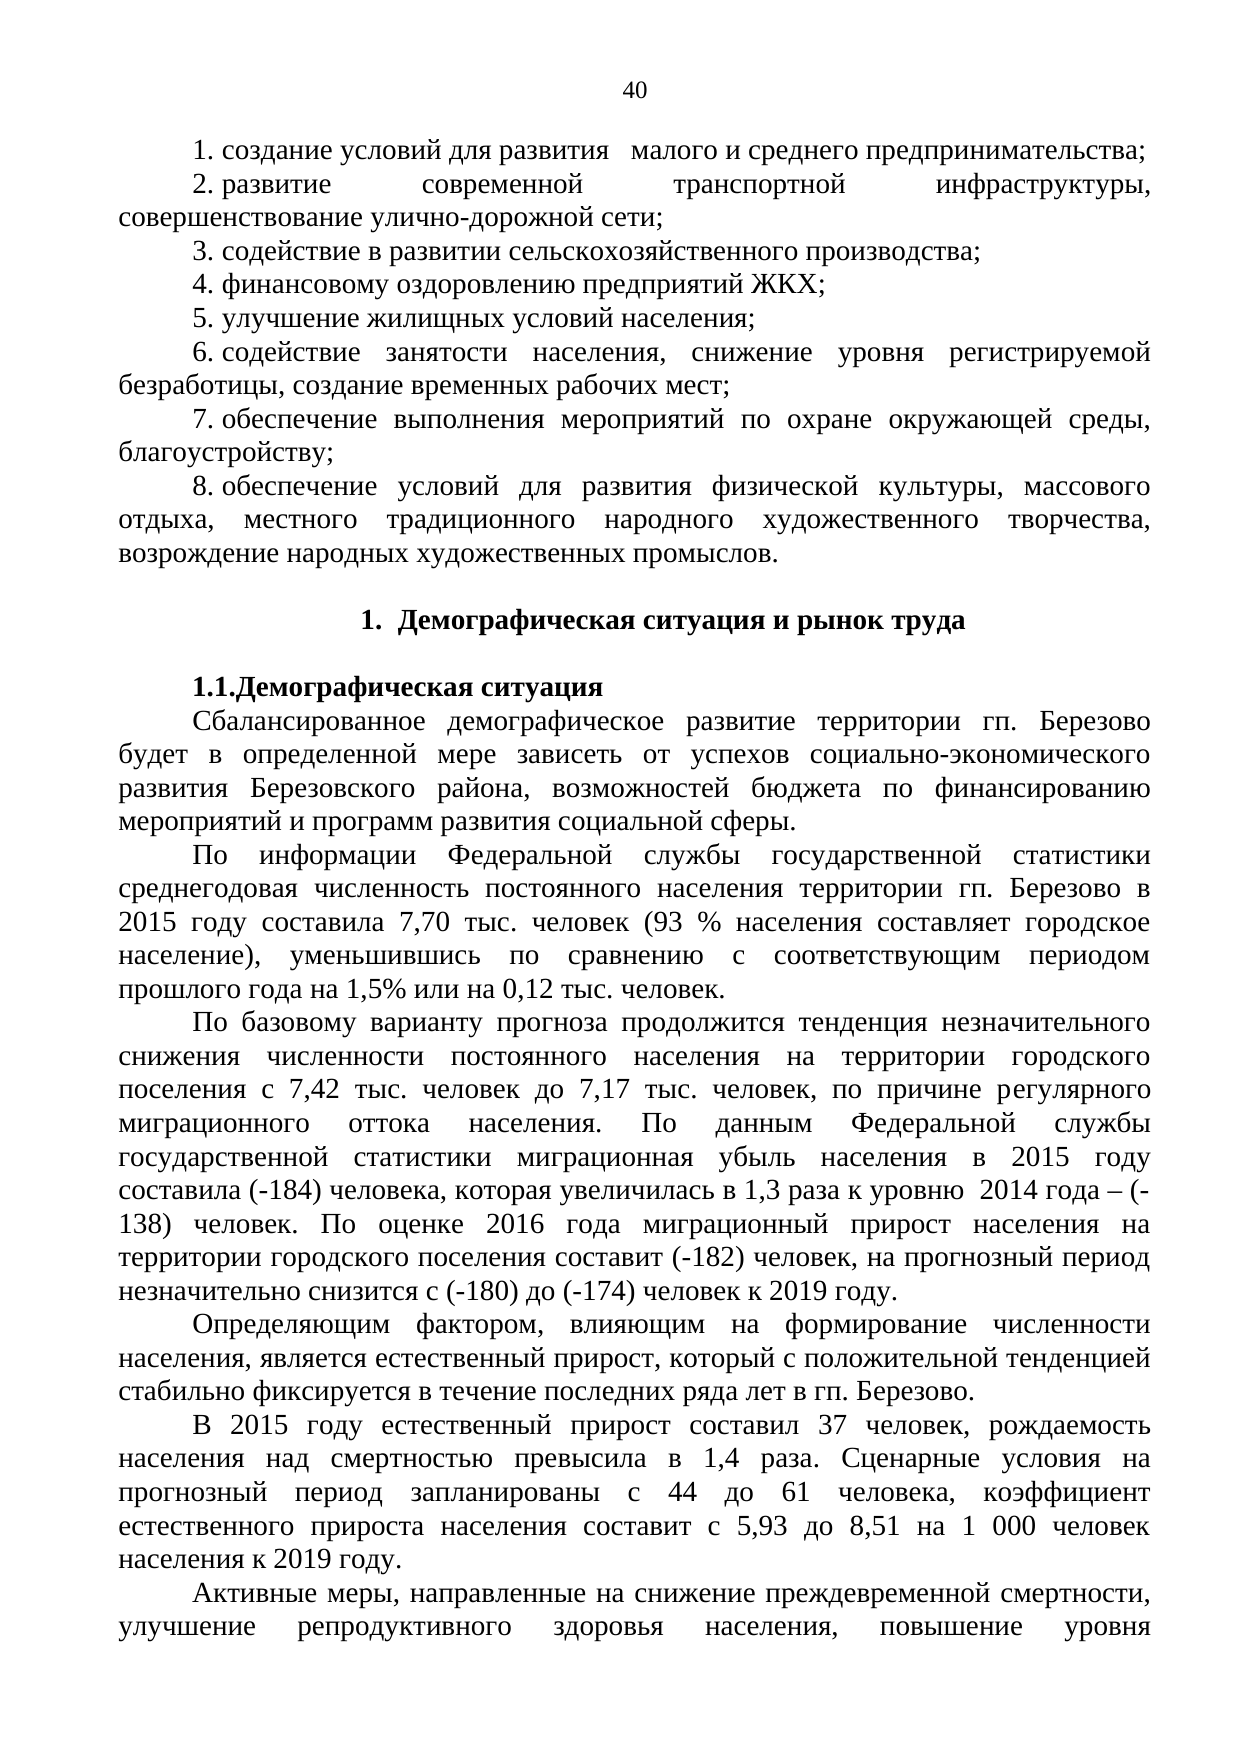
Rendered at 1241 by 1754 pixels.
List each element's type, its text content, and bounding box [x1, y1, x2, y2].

text 1.1.Демографическая ситуация [118, 669, 1151, 703]
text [118, 1575, 1151, 1642]
list содействие в развитии сельскохозяйственного производства; [118, 233, 1151, 267]
list содействие занятости населения, снижение уровня регистрируемой безработицы, создание временных рабочих мест; [118, 334, 1151, 401]
list финансовому оздоровлению предприятий ЖКХ; [118, 267, 1151, 300]
list развитие современной транспортной инфраструктуры, совершенствование улично-дорожной сети; [118, 166, 1151, 233]
list создание условий для развития малого и среднего предпринимательства; [118, 132, 1151, 166]
text Определяющим фактором, влияющим на формирование численности населения, является естественный прирост, который с положительной тенденцией стабильно фиксируется в течение последних ряда лет в гп. Березово. [118, 1306, 1151, 1407]
list обеспечение выполнения мероприятий по охране окружающей среды, благоустройству; [118, 401, 1151, 468]
list улучшение жилищных условий населения; [118, 300, 1151, 334]
list обеспечение условий для развития физической культуры, массового отдыха, местного традиционного народного художественного творчества, возрождение народных художественных промыслов. [118, 468, 1151, 568]
text Сбалансированное демографическое развитие территории гп. Березово будет в определенной мере зависеть от успехов социально-экономического развития Березовского района, возможностей бюджета по финансированию мероприятий и программ развития социальной сферы. [118, 703, 1151, 837]
text В 2015 году естественный прирост составил 37 человек, рождаемость населения над смертностью превысила в 1,4 раза. Сценарные условия на прогнозный период запланированы с 44 до 61 человека, коэффициент естественного прироста населения составит с 5,93 до 8,51 на 1 000 человек населения к 2019 году. [118, 1407, 1151, 1575]
text По информации Федеральной службы государственной статистики среднегодовая численность постоянного населения территории гп. Березово в 2015 году составила 7,70 тыс. человек (93 % населения составляет городское население), уменьшившись по сравнению с соответствующим периодом прошлого года на 1,5% или на 0,12 тыс. человек. [118, 837, 1151, 1004]
text По базовому варианту прогноза продолжится тенденция незначительного снижения численности постоянного населения на территории городского поселения с 7,42 тыс. человек до 7,17 тыс. человек, по причине регулярного миграционного оттока населения. По данным Федеральной службы государственной статистики миграционная убыль населения в 2015 году составила (-184) человека, которая увеличилась в 1,3 раза к уровню 2014 года – (-138) человек. По оценке 2016 года миграционный прирост населения на территории городского поселения составит (-182) человек, на прогнозный период незначительно снизится с (-180) до (-174) человек к 2019 году. [118, 1004, 1151, 1306]
subtitle Демографическая ситуация и рынок труда [174, 602, 1151, 636]
